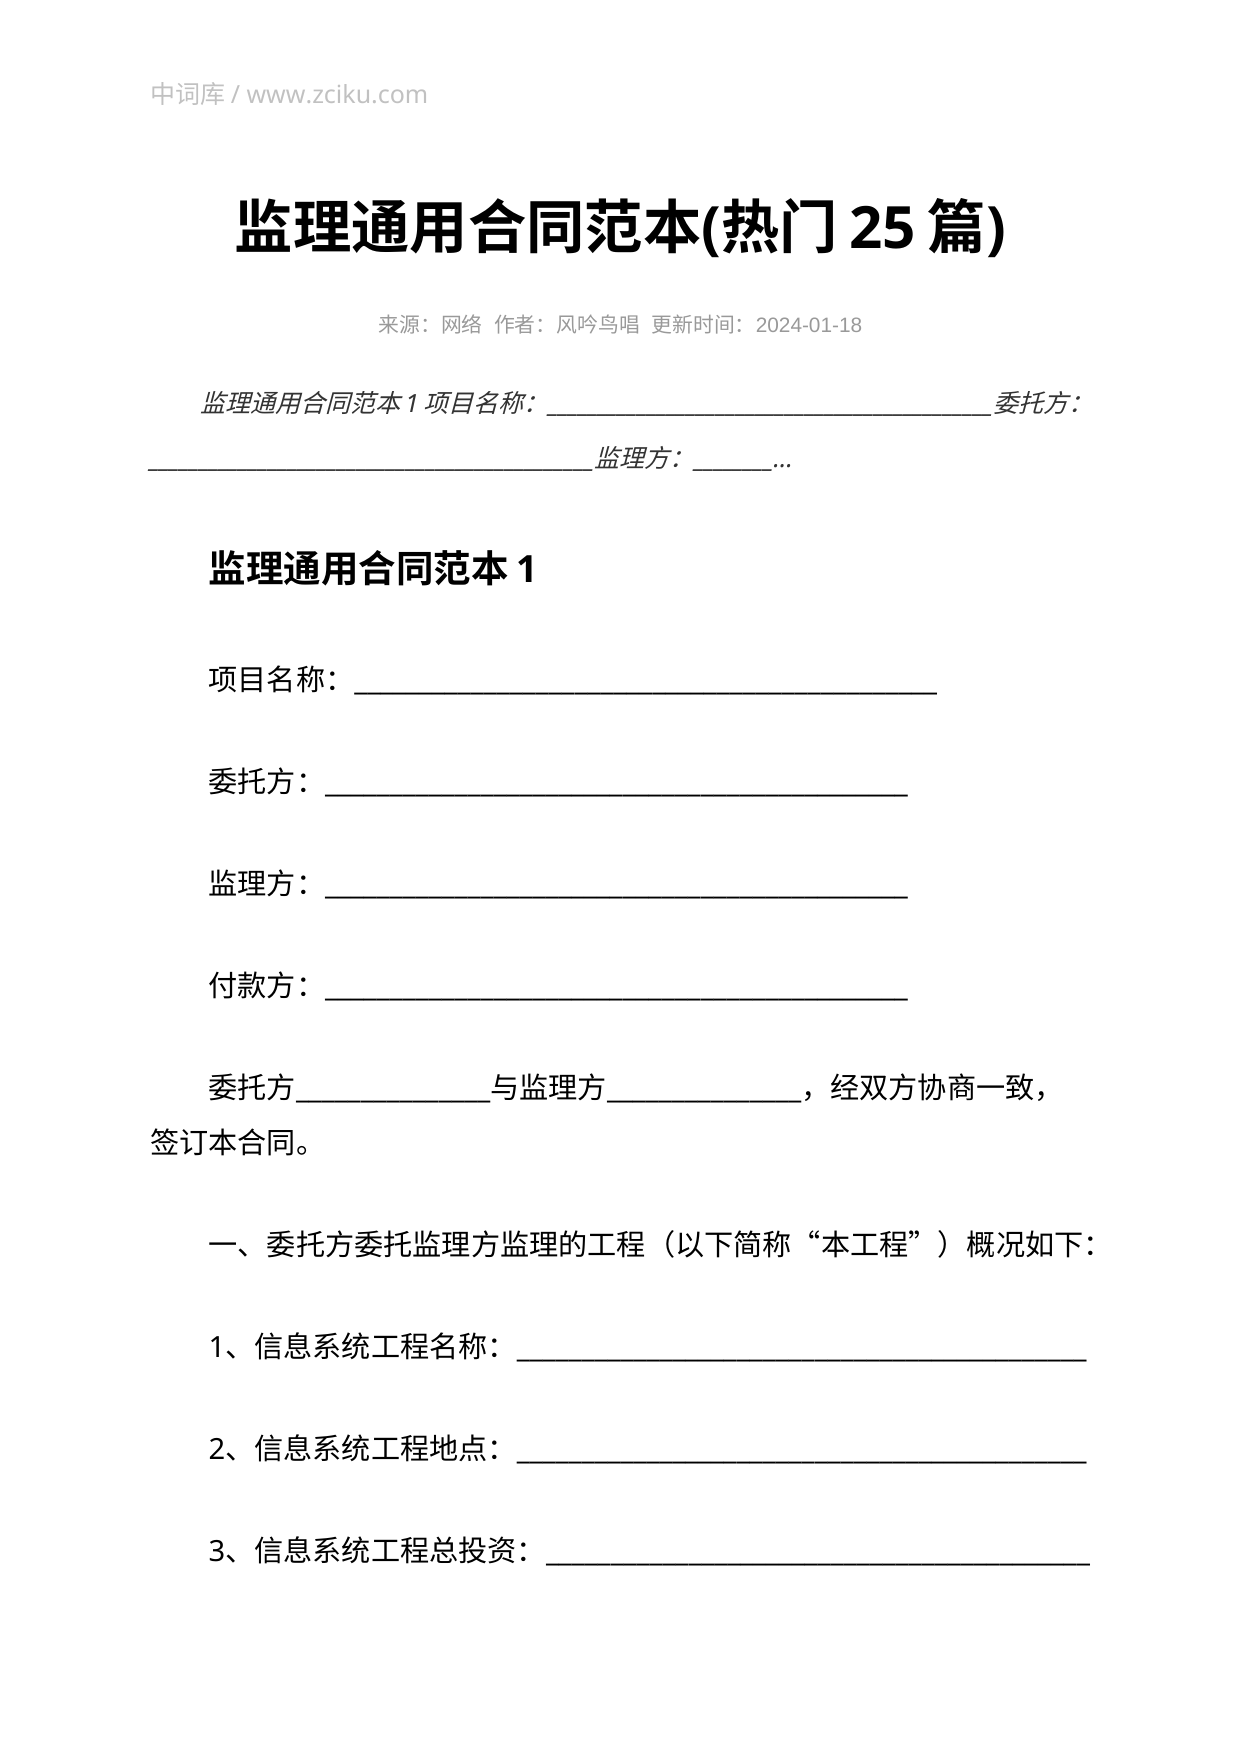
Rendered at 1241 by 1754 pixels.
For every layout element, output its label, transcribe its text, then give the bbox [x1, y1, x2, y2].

subtitle 监理通用合同范本(热门25篇) [150, 181, 1090, 266]
text 委托方_______________与监理方_______________，经双方协商一致，签订本合同。 [150, 1065, 1090, 1162]
text 1、信息系统工程名称：____________________________________________ [150, 1323, 1090, 1366]
text 一、委托方委托监理方监理的工程（以下简称“本工程”）概况如下： [150, 1222, 1090, 1264]
text 2、信息系统工程地点：____________________________________________ [150, 1425, 1090, 1468]
text 委托方：_____________________________________________ [150, 759, 1090, 801]
text 付款方：_____________________________________________ [150, 963, 1090, 1005]
text 3、信息系统工程总投资：__________________________________________ [150, 1527, 1090, 1570]
text 项目名称：_____________________________________________ [150, 657, 1090, 699]
text 监理通用合同范本1 [150, 539, 1090, 594]
text 来源：网络 作者：风吟鸟唱 更新时间：2024-01-18 [150, 313, 1090, 337]
text 监理通用合同范本1项目名称：_____________________________________________委托方：_____________________________________________监理方：________... [150, 384, 1090, 474]
text 监理方：_____________________________________________ [150, 861, 1090, 903]
